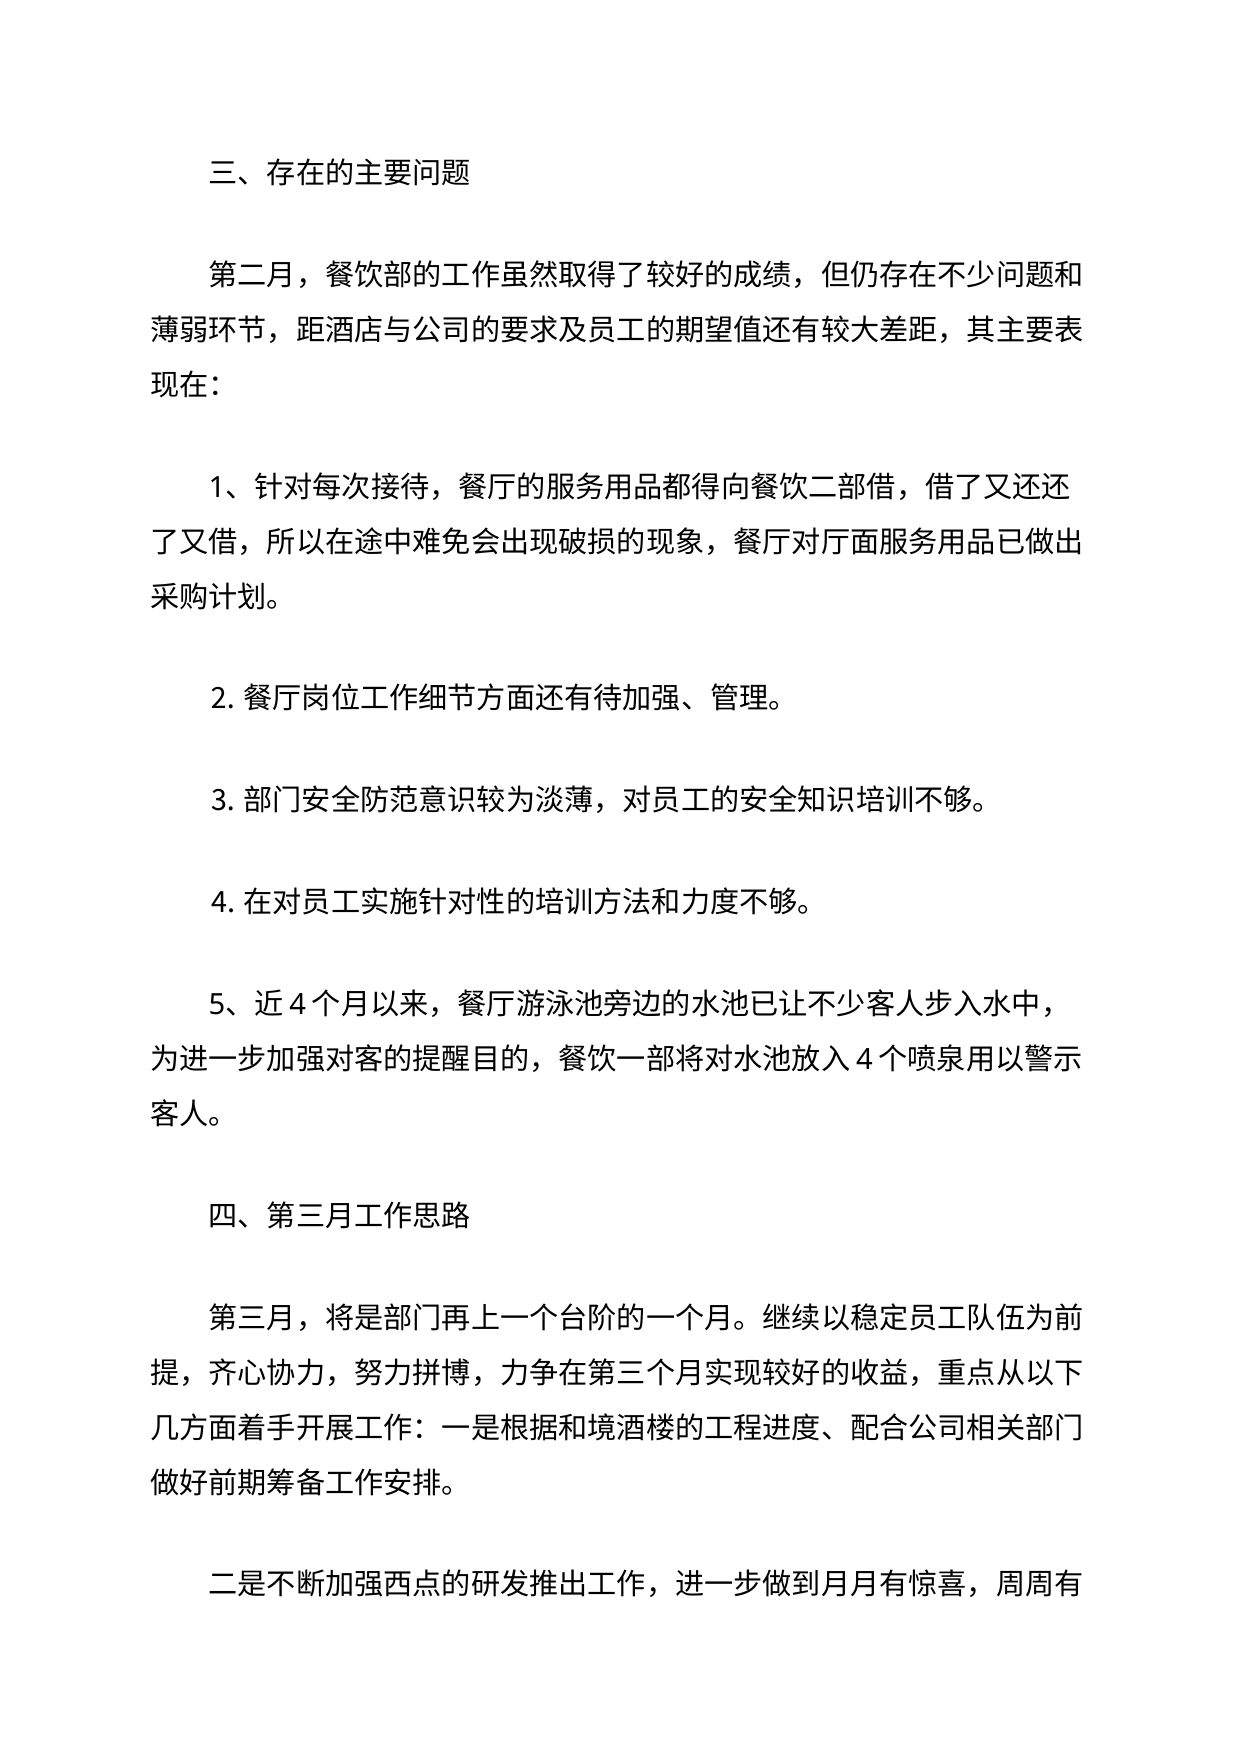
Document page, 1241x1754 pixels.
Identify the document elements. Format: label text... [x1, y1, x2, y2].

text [150, 1561, 1090, 1603]
text 第三月，将是部门再上一个台阶的一个月。继续以稳定员工队伍为前提，齐心协力，努力拼博，力争在第三个月实现较好的收益，重点从以下几方面着手开展工作：一是根据和境酒楼的工程进度、配合公司相关部门做好前期筹备工作安排。 [150, 1294, 1090, 1501]
text 三、存在的主要问题 [150, 150, 1090, 192]
text ⒉餐厅岗位工作细节方面还有待加强、管理。 [150, 675, 1090, 717]
text ⒋在对员工实施针对性的培训方法和力度不够。 [150, 879, 1090, 921]
text 第二月，餐饮部的工作虽然取得了较好的成绩，但仍存在不少问题和薄弱环节，距酒店与公司的要求及员工的期望值还有较大差距，其主要表现在： [150, 252, 1090, 404]
text 5、近4个月以来，餐厅游泳池旁边的水池已让不少客人步入水中，为进一步加强对客的提醒目的，餐饮一部将对水池放入4个喷泉用以警示客人。 [150, 981, 1090, 1133]
text 1、针对每次接待，餐厅的服务用品都得向餐饮二部借，借了又还还了又借，所以在途中难免会出现破损的现象，餐厅对厅面服务用品已做出采购计划。 [150, 463, 1090, 616]
text ⒊部门安全防范意识较为淡薄，对员工的安全知识培训不够。 [150, 777, 1090, 819]
text 四、第三月工作思路 [150, 1193, 1090, 1235]
